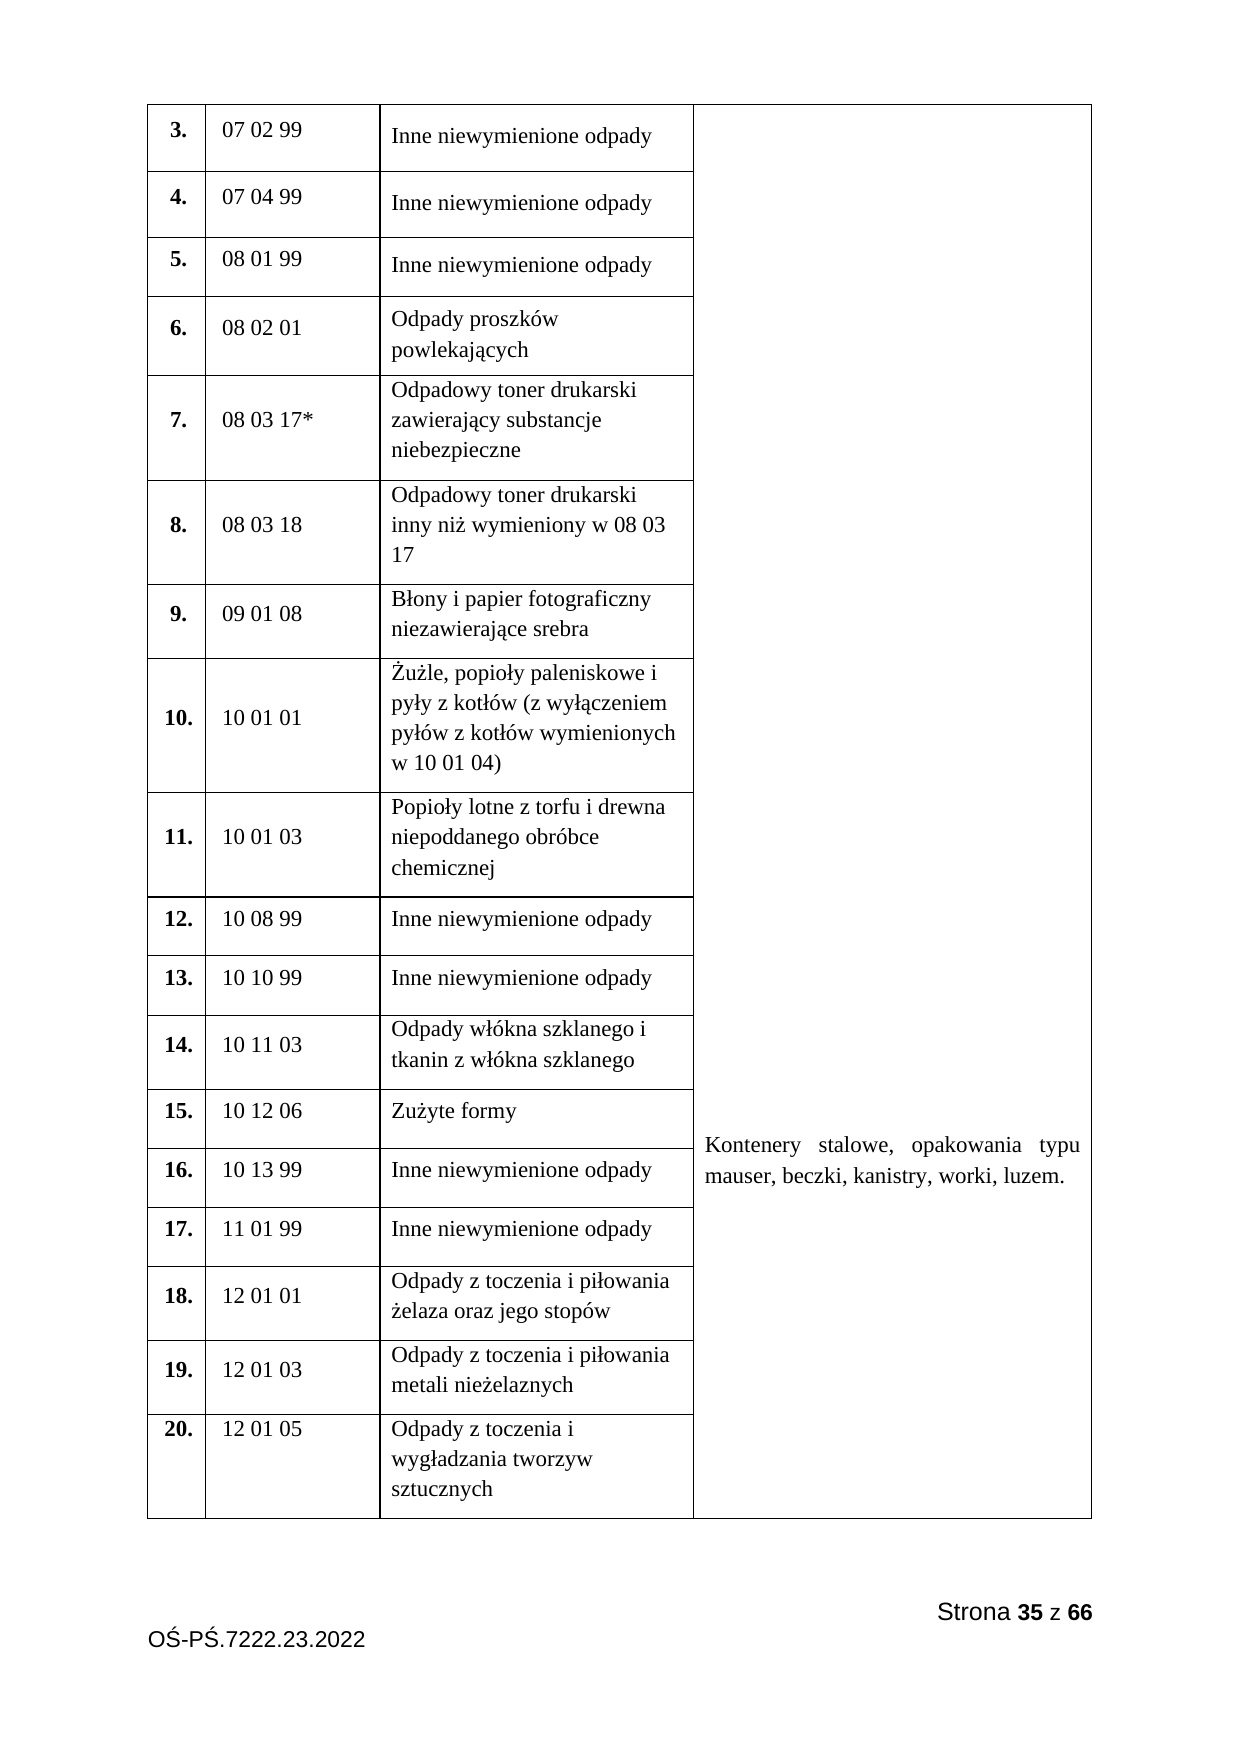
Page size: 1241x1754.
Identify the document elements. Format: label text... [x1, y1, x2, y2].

table_cell Odpady z toczenia i piłowania metali nieżelaznych [381, 1341, 693, 1413]
table_cell 9. [148, 585, 205, 658]
table_cell 10 10 99 [206, 956, 379, 1014]
table_cell 08 02 01 [206, 297, 379, 375]
table_cell Popioły lotne z torfu i drewna niepoddanego obróbce chemicznej [381, 793, 693, 896]
table_cell 12 01 05 [206, 1415, 379, 1518]
table_cell 18. [148, 1267, 205, 1339]
table_cell 13. [148, 956, 205, 1014]
table_cell 6. [148, 297, 205, 375]
table_cell 10 01 01 [206, 659, 379, 792]
table_cell 12 01 01 [206, 1267, 379, 1339]
table_cell Inne niewymienione odpady [381, 172, 693, 237]
table_cell 08 03 17* [206, 376, 379, 480]
table_cell 19. [148, 1341, 205, 1413]
table_cell Odpady z toczenia i piłowania żelaza oraz jego stopów [381, 1267, 693, 1339]
table_cell Odpady włókna szklanego i tkanin z włókna szklanego [381, 1016, 693, 1088]
table_cell 14. [148, 1016, 205, 1088]
table_cell 20. [148, 1415, 205, 1518]
table_cell 5. [148, 238, 205, 296]
table_cell Odpadowy toner drukarski inny niż wymieniony w 08 03 17 [381, 481, 693, 584]
table_cell 3. [148, 105, 205, 171]
table_cell 11. [148, 793, 205, 896]
table_cell 08 01 99 [206, 238, 379, 296]
table_cell 09 01 08 [206, 585, 379, 658]
table_cell 7. [148, 376, 205, 480]
table_cell 8. [148, 481, 205, 584]
table_cell Odpady proszków powlekających [381, 297, 693, 375]
table_cell Zużyte formy [381, 1090, 693, 1147]
table_cell 10 13 99 [206, 1149, 379, 1207]
table_cell Inne niewymienione odpady [381, 1208, 693, 1266]
table_cell 08 03 18 [206, 481, 379, 584]
table_cell Inne niewymienione odpady [381, 1149, 693, 1207]
table_cell 12 01 03 [206, 1341, 379, 1413]
table_cell 10. [148, 659, 205, 792]
table_cell 10 11 03 [206, 1016, 379, 1088]
table_cell 07 04 99 [206, 172, 379, 237]
table_cell Odpadowy toner drukarski zawierający substancje niebezpieczne [381, 376, 693, 480]
table_cell Inne niewymienione odpady [381, 956, 693, 1014]
table_cell 16. [148, 1149, 205, 1207]
table_cell Żużle, popioły paleniskowe i pyły z kotłów (z wyłączeniem pyłów z kotłów wymienionych w 10 01 04) [381, 659, 693, 792]
table_cell 11 01 99 [206, 1208, 379, 1266]
table_cell Odpady z toczenia i wygładzania tworzyw sztucznych [381, 1415, 693, 1518]
table_cell 12. [148, 898, 205, 955]
table_cell Inne niewymienione odpady [381, 898, 693, 955]
table_cell 10 01 03 [206, 793, 379, 896]
table_cell 10 08 99 [206, 898, 379, 955]
table_cell Inne niewymienione odpady [381, 105, 693, 171]
table_cell 4. [148, 172, 205, 237]
table_cell 07 02 99 [206, 105, 379, 171]
table_cell 15. [148, 1090, 205, 1147]
table_cell 10 12 06 [206, 1090, 379, 1147]
table_cell Inne niewymienione odpady [381, 238, 693, 296]
table_cell 17. [148, 1208, 205, 1266]
table_cell Błony i papier fotograficzny niezawierające srebra [381, 585, 693, 658]
